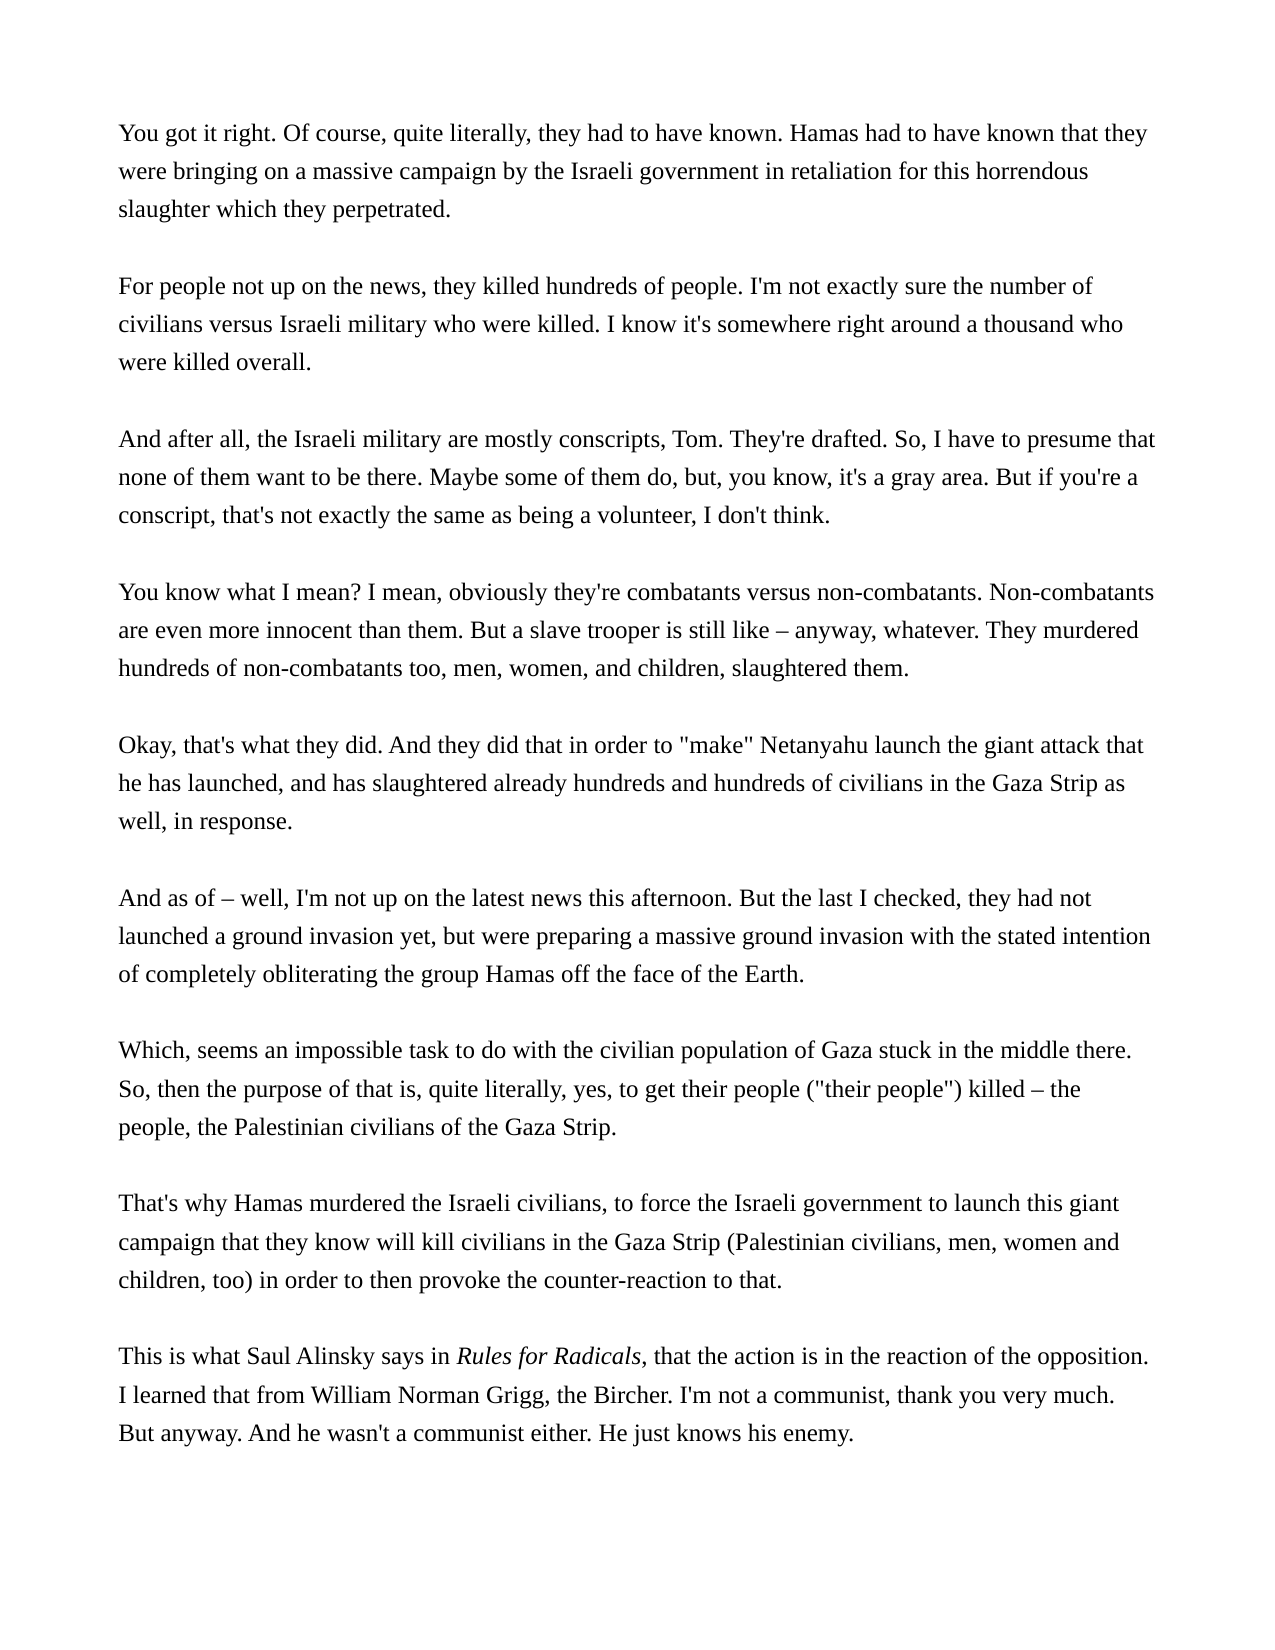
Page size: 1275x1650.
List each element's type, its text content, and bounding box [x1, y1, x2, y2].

text You know what I mean? I mean, obviously they're combatants versus non-combatants. Non-combatants are even more innocent than them. But a slave trooper is still like – anyway, whatever. They murdered hundreds of non-combatants too, men, women, and children, slaughtered them. [118, 577, 1157, 682]
text This is what Saul Alinsky says in Rules for Radicals, that the action is in the reaction of the opposition. I learned that from William Norman Grigg, the Bircher. I'm not a communist, thank you very much. But anyway. And he wasn't a communist either. He just knows his enemy. [118, 1341, 1157, 1447]
text That's why Hamas murdered the Israeli civilians, to force the Israeli government to launch this giant campaign that they know will kill civilians in the Gaza Strip (Palestinian civilians, men, women and children, too) in order to then provoke the counter-reaction to that. [118, 1188, 1157, 1294]
text Which, seems an impossible task to do with the civilian population of Gaza stuck in the middle there. So, then the purpose of that is, quite literally, yes, to get their people ("their people") killed – the people, the Palestinian civilians of the Gaza Strip. [118, 1036, 1157, 1141]
text And as of – well, I'm not up on the latest news this afternoon. But the last I checked, they had not launched a ground invasion yet, but were preparing a massive ground invasion with the stated intention of completely obliterating the group Hamas off the face of the Earth. [118, 883, 1157, 988]
text And after all, the Israeli military are mostly conscripts, Tom. They're drafted. So, I have to presume that none of them want to be there. Maybe some of them do, but, you know, it's a gray area. But if you're a conscript, that's not exactly the same as being a volunteer, I don't think. [118, 424, 1157, 529]
text You got it right. Of course, quite literally, they had to have known. Hamas had to have known that they were bringing on a massive campaign by the Israeli government in retaliation for this horrendous slaughter which they perpetrated. [118, 118, 1157, 223]
text For people not up on the news, they killed hundreds of people. I'm not exactly sure the number of civilians versus Israeli military who were killed. I know it's somewhere right around a thousand who were killed overall. [118, 271, 1157, 376]
text Okay, that's what they did. And they did that in order to "make" Netanyahu launch the giant attack that he has launched, and has slaughtered already hundreds and hundreds of civilians in the Gaza Strip as well, in response. [118, 730, 1157, 835]
